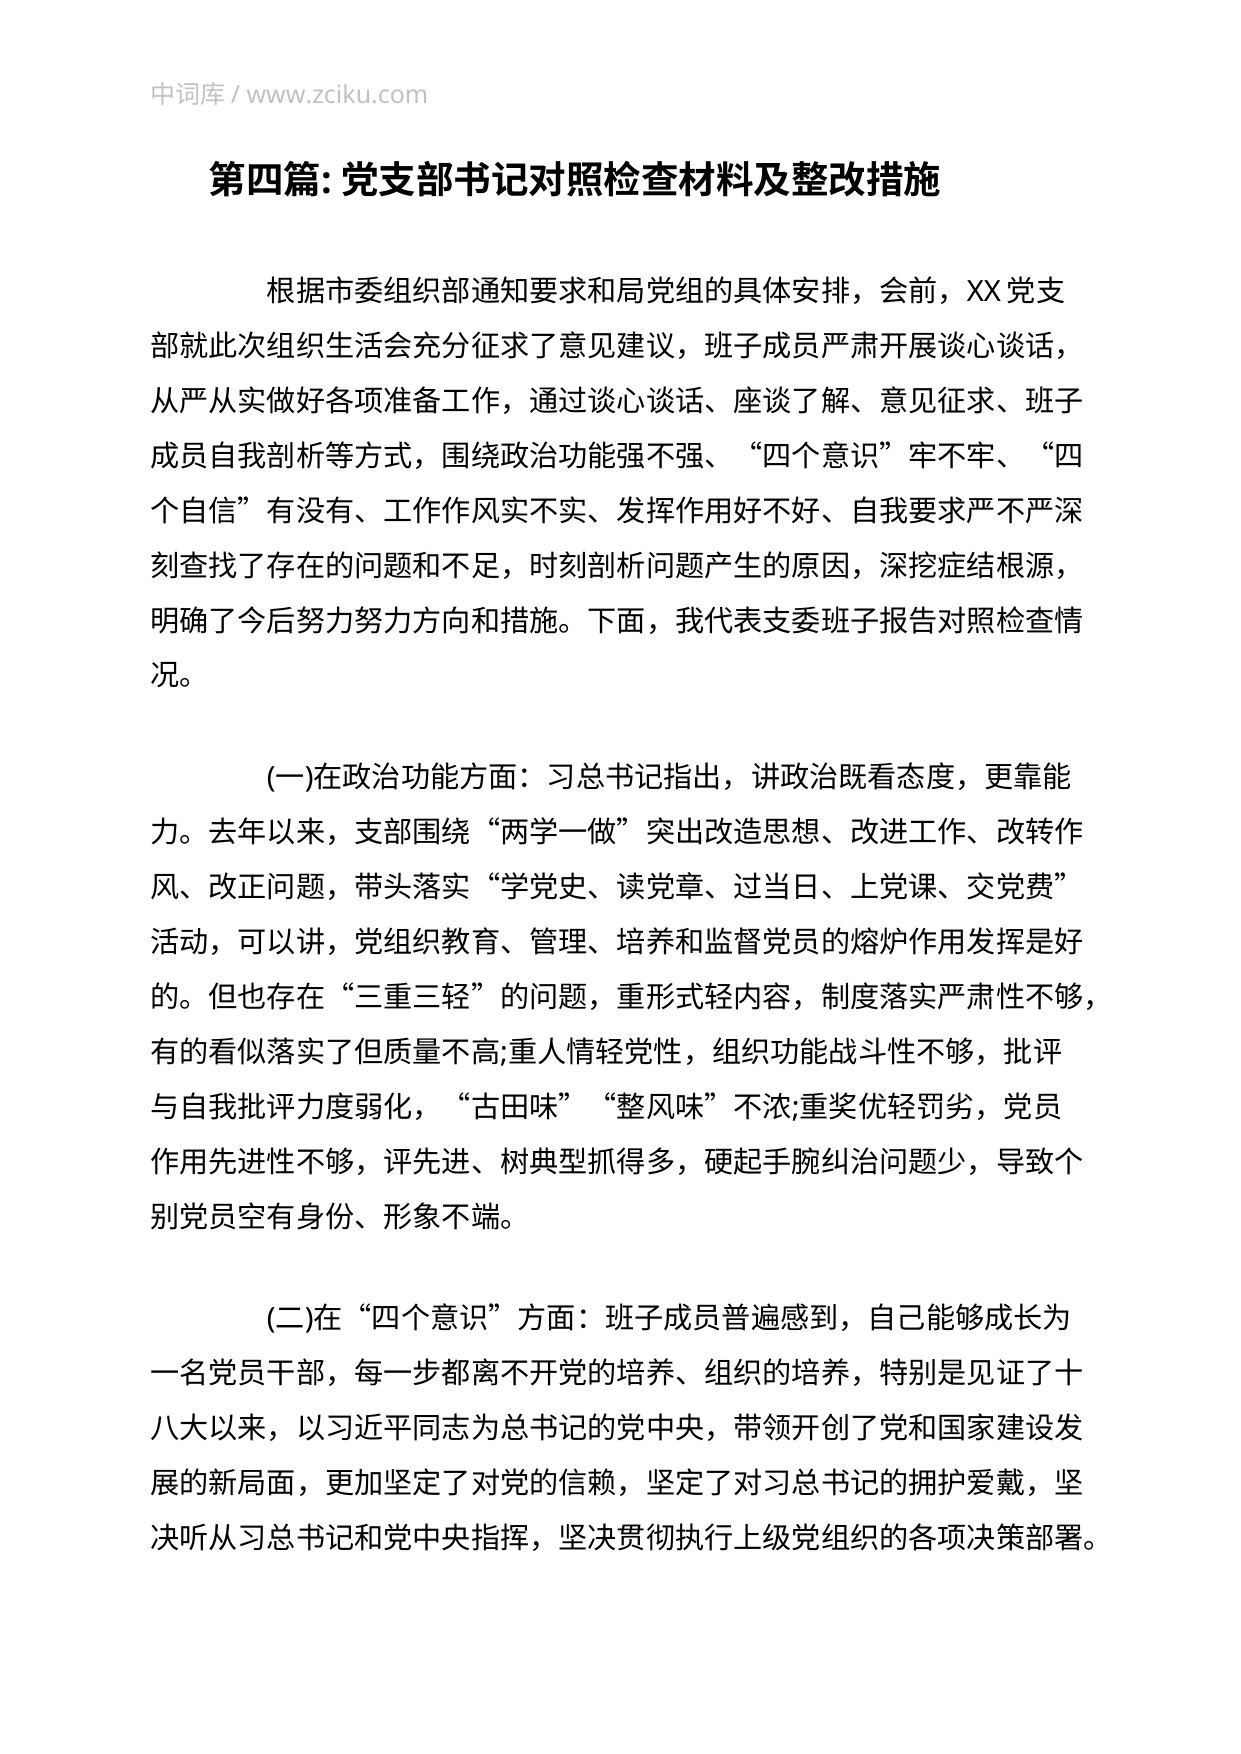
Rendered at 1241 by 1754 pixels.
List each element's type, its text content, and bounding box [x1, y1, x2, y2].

text (一)在政治功能方面：习总书记指出，讲政治既看态度，更靠能力。去年以来，支部围绕“两学一做”突出改造思想、改进工作、改转作风、改正问题，带头落实“学党史、读党章、过当日、上党课、交党费”活动，可以讲，党组织教育、管理、培养和监督党员的熔炉作用发挥是好的。但也存在“三重三轻”的问题，重形式轻内容，制度落实严肃性不够，有的看似落实了但质量不高;重人情轻党性，组织功能战斗性不够，批评与自我批评力度弱化，“古田味”“整风味”不浓;重奖优轻罚劣，党员作用先进性不够，评先进、树典型抓得多，硬起手腕纠治问题少，导致个别党员空有身份、形象不端。 [150, 754, 1090, 1236]
text 根据市委组织部通知要求和局党组的具体安排，会前，XX党支部就此次组织生活会充分征求了意见建议，班子成员严肃开展谈心谈话，从严从实做好各项准备工作，通过谈心谈话、座谈了解、意见征求、班子成员自我剖析等方式，围绕政治功能强不强、“四个意识”牢不牢、“四个自信”有没有、工作作风实不实、发挥作用好不好、自我要求严不严深刻查找了存在的问题和不足，时刻剖析问题产生的原因，深挖症结根源，明确了今后努力努力方向和措施。下面，我代表支委班子报告对照检查情况。 [150, 268, 1090, 694]
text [150, 1295, 1090, 1557]
text 第四篇: 党支部书记对照检查材料及整改措施 [150, 150, 1090, 204]
